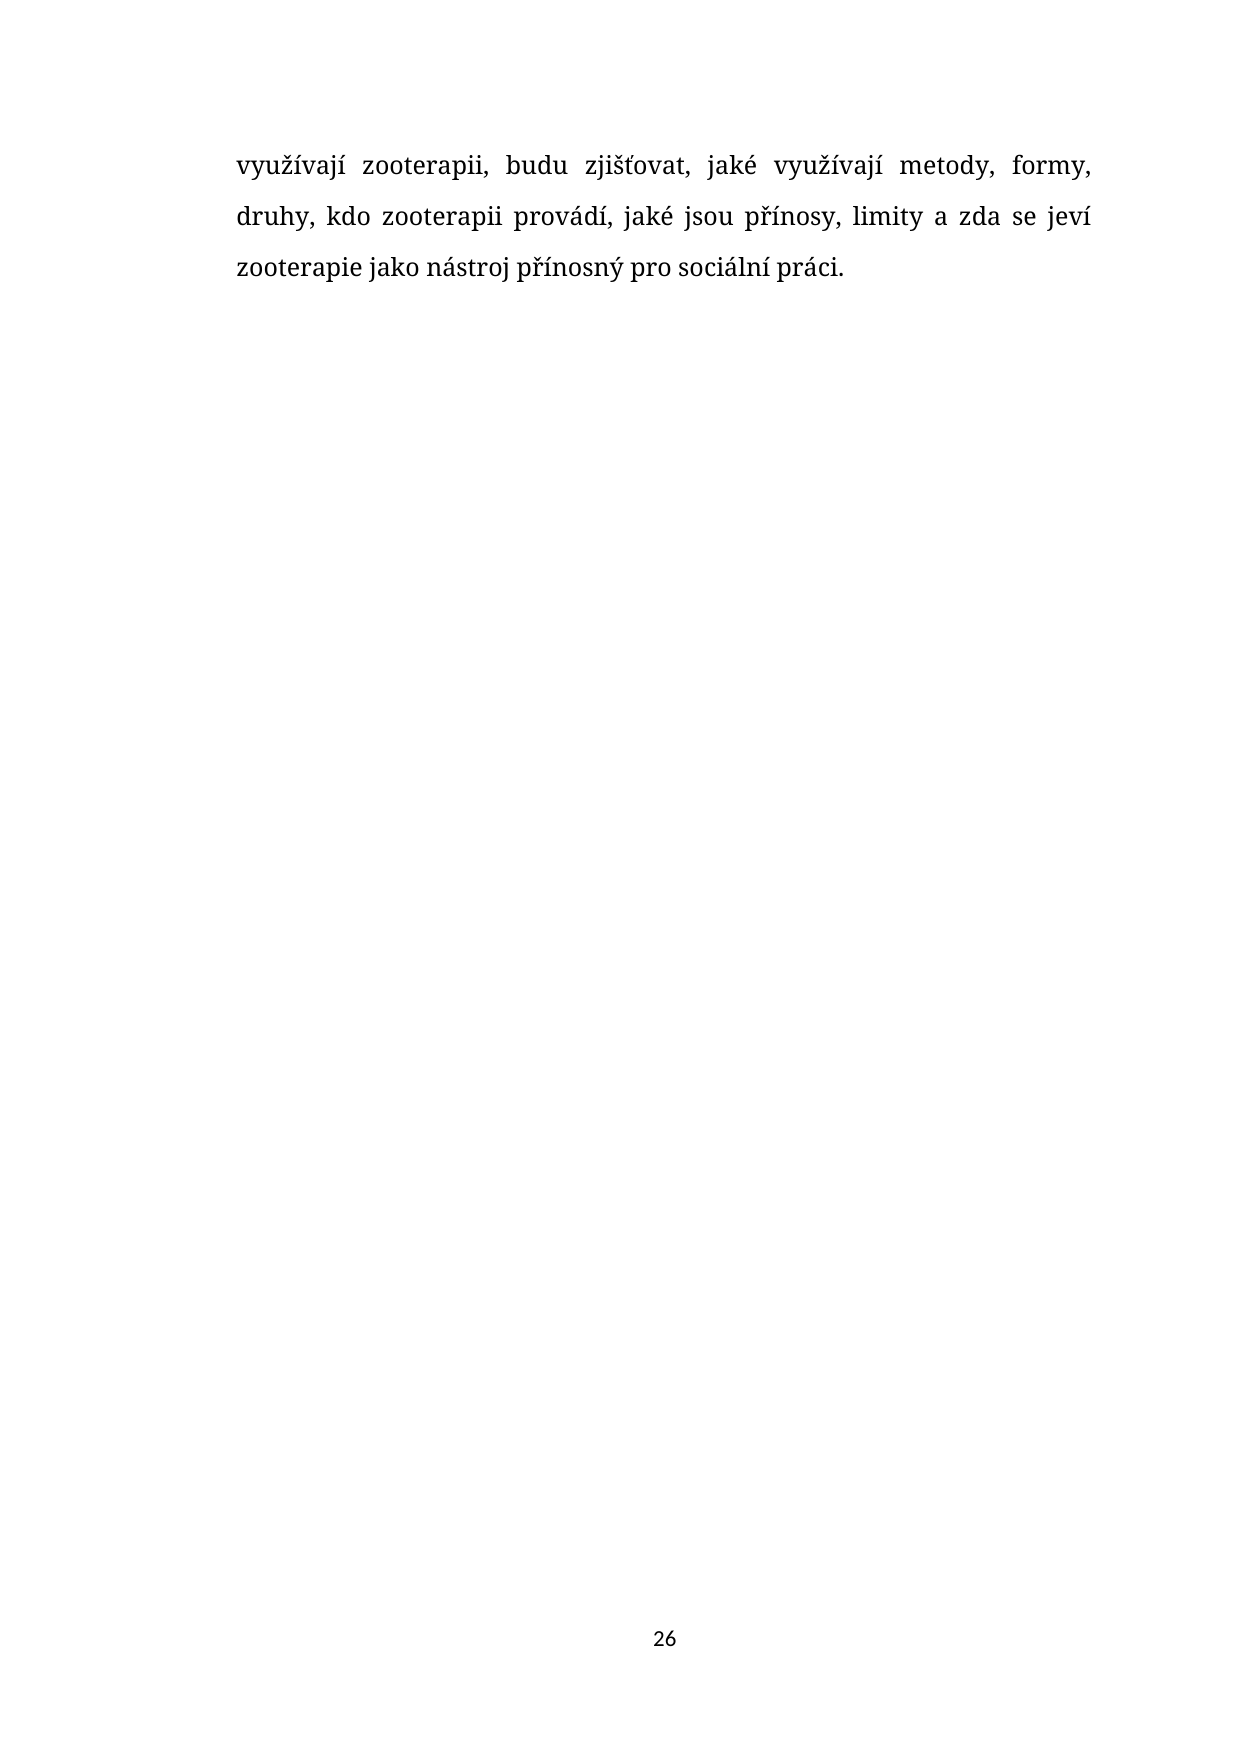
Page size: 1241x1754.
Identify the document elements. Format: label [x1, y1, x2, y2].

text [236, 148, 1092, 284]
